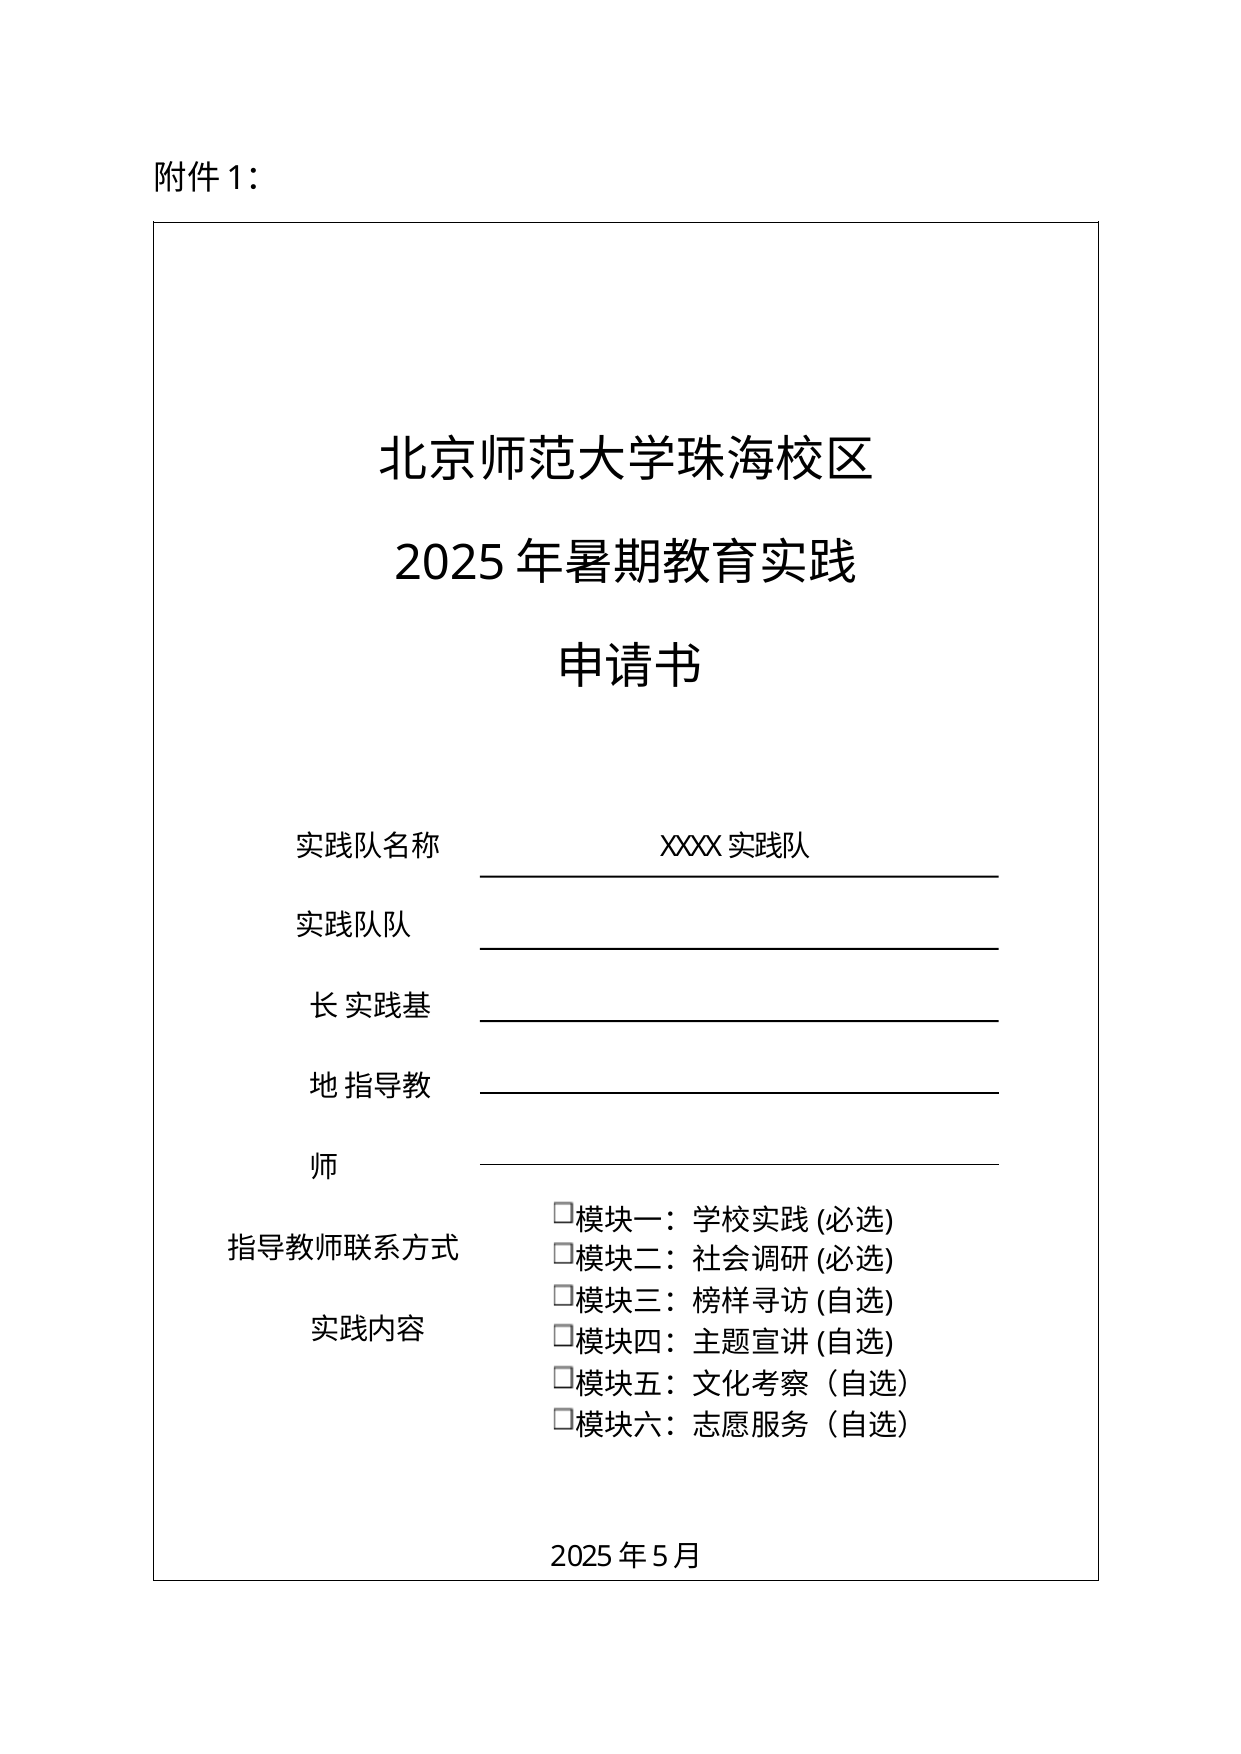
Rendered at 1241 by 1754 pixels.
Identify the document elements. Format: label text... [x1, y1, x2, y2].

table_cell [460, 865, 1098, 1181]
table_cell 模块一：学校实践 (必选) 模块二：社会调研 (必选) 模块三：榜样寻访 (自选) 模块四：主题宣讲 (自选) 模块五：文化考察（自选） 模块六：志愿服务（自选） [460, 1181, 1098, 1443]
table_cell 2025 年 5 月 [460, 1444, 1098, 1580]
table_cell XXXX 实践队 [460, 747, 1098, 865]
table_header 北京师范大学珠海校区 2025年暑期教育实践 申请书 [154, 223, 1098, 747]
picture [553, 1200, 575, 1231]
text 附件 1： [153, 153, 1098, 199]
table_cell 实践队名称 实践队队长 实践基地 指导教师 指导教师联系方式 实践内容 [154, 747, 460, 1580]
picture [553, 1322, 575, 1353]
picture [553, 1405, 575, 1436]
picture [553, 1363, 575, 1395]
picture [553, 1239, 575, 1270]
picture [553, 1280, 575, 1312]
